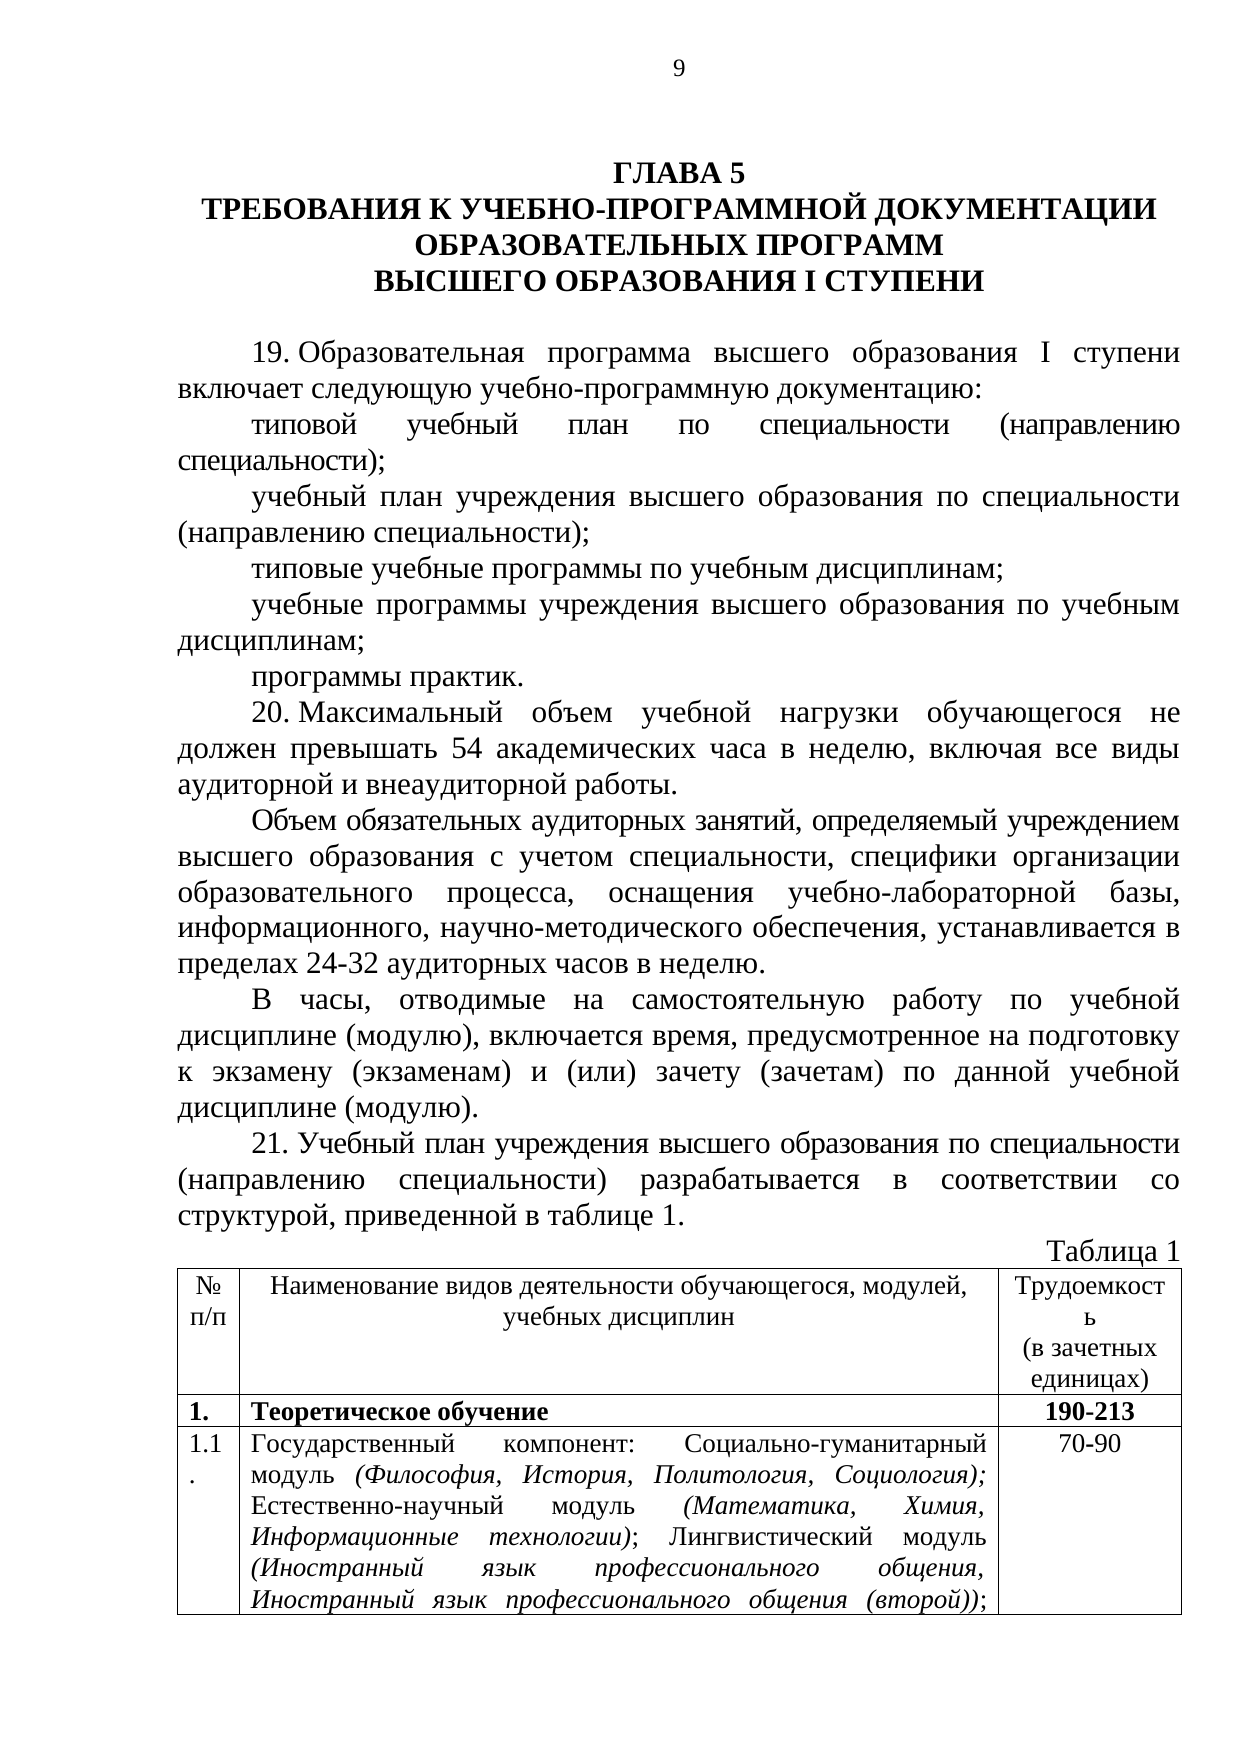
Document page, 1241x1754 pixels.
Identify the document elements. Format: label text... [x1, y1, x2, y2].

text учебный план учреждения высшего образования по специальности (направлению специальности); [177, 477, 1181, 549]
text типовой учебный план по специальности (направлению специальности); [177, 406, 1181, 477]
text Таблица 1 [989, 1232, 1181, 1268]
text ГЛАВА 5 [177, 154, 1181, 190]
table_cell 190-213 [999, 1395, 1181, 1426]
text В часы, отводимые на самостоятельную работу по учебной дисциплине (модулю), включается время, предусмотренное на подготовку к экзамену (экзаменам) и (или) зачету (зачетам) по данной учебной дисциплине (модулю). [177, 981, 1181, 1124]
table_header Трудоемкость (в зачетных единицах) [999, 1269, 1181, 1394]
text ВЫСШЕГО ОБРАЗОВАНИЯ I СТУПЕНИ [177, 262, 1181, 298]
text 20. Максимальный объем учебной нагрузки обучающегося не должен превышать 54 академических часа в неделю, включая все виды аудиторной и внеаудиторной работы. [177, 693, 1181, 801]
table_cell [240, 1427, 998, 1614]
text ТРЕБОВАНИЯ К УЧЕБНО-ПРОГРАММНОЙ ДОКУМЕНТАЦИИ ОБРАЗОВАТЕЛЬНЫХ ПРОГРАММ [177, 190, 1181, 262]
text типовые учебные программы по учебным дисциплинам; [177, 549, 1181, 585]
table_cell Теоретическое обучение [240, 1395, 998, 1426]
text 21. Учебный план учреждения высшего образования по специальности (направлению специальности) разрабатывается в соответствии со структурой, приведенной в таблице 1. [177, 1124, 1181, 1232]
text учебные программы учреждения высшего образования по учебным дисциплинам; [177, 585, 1181, 657]
text Объем обязательных аудиторных занятий, определяемый учреждением высшего образования с учетом специальности, специфики организации образовательного процесса, оснащения учебно-лабораторной базы, информационного, научно-методического обеспечения, устанавливается в пределах 24-32 аудиторных часов в неделю. [177, 801, 1181, 981]
text 19. Образовательная программа высшего образования I ступени включает следующую учебно-программную документацию: [177, 334, 1181, 406]
table_cell 70-90 [999, 1427, 1181, 1614]
table_cell 1.1. [178, 1427, 239, 1614]
table_header № п/п [178, 1269, 239, 1394]
text программы практик. [177, 657, 1181, 693]
table_header Наименование видов деятельности обучающегося, модулей, учебных дисциплин [240, 1269, 998, 1394]
table_cell 1. [178, 1395, 239, 1426]
